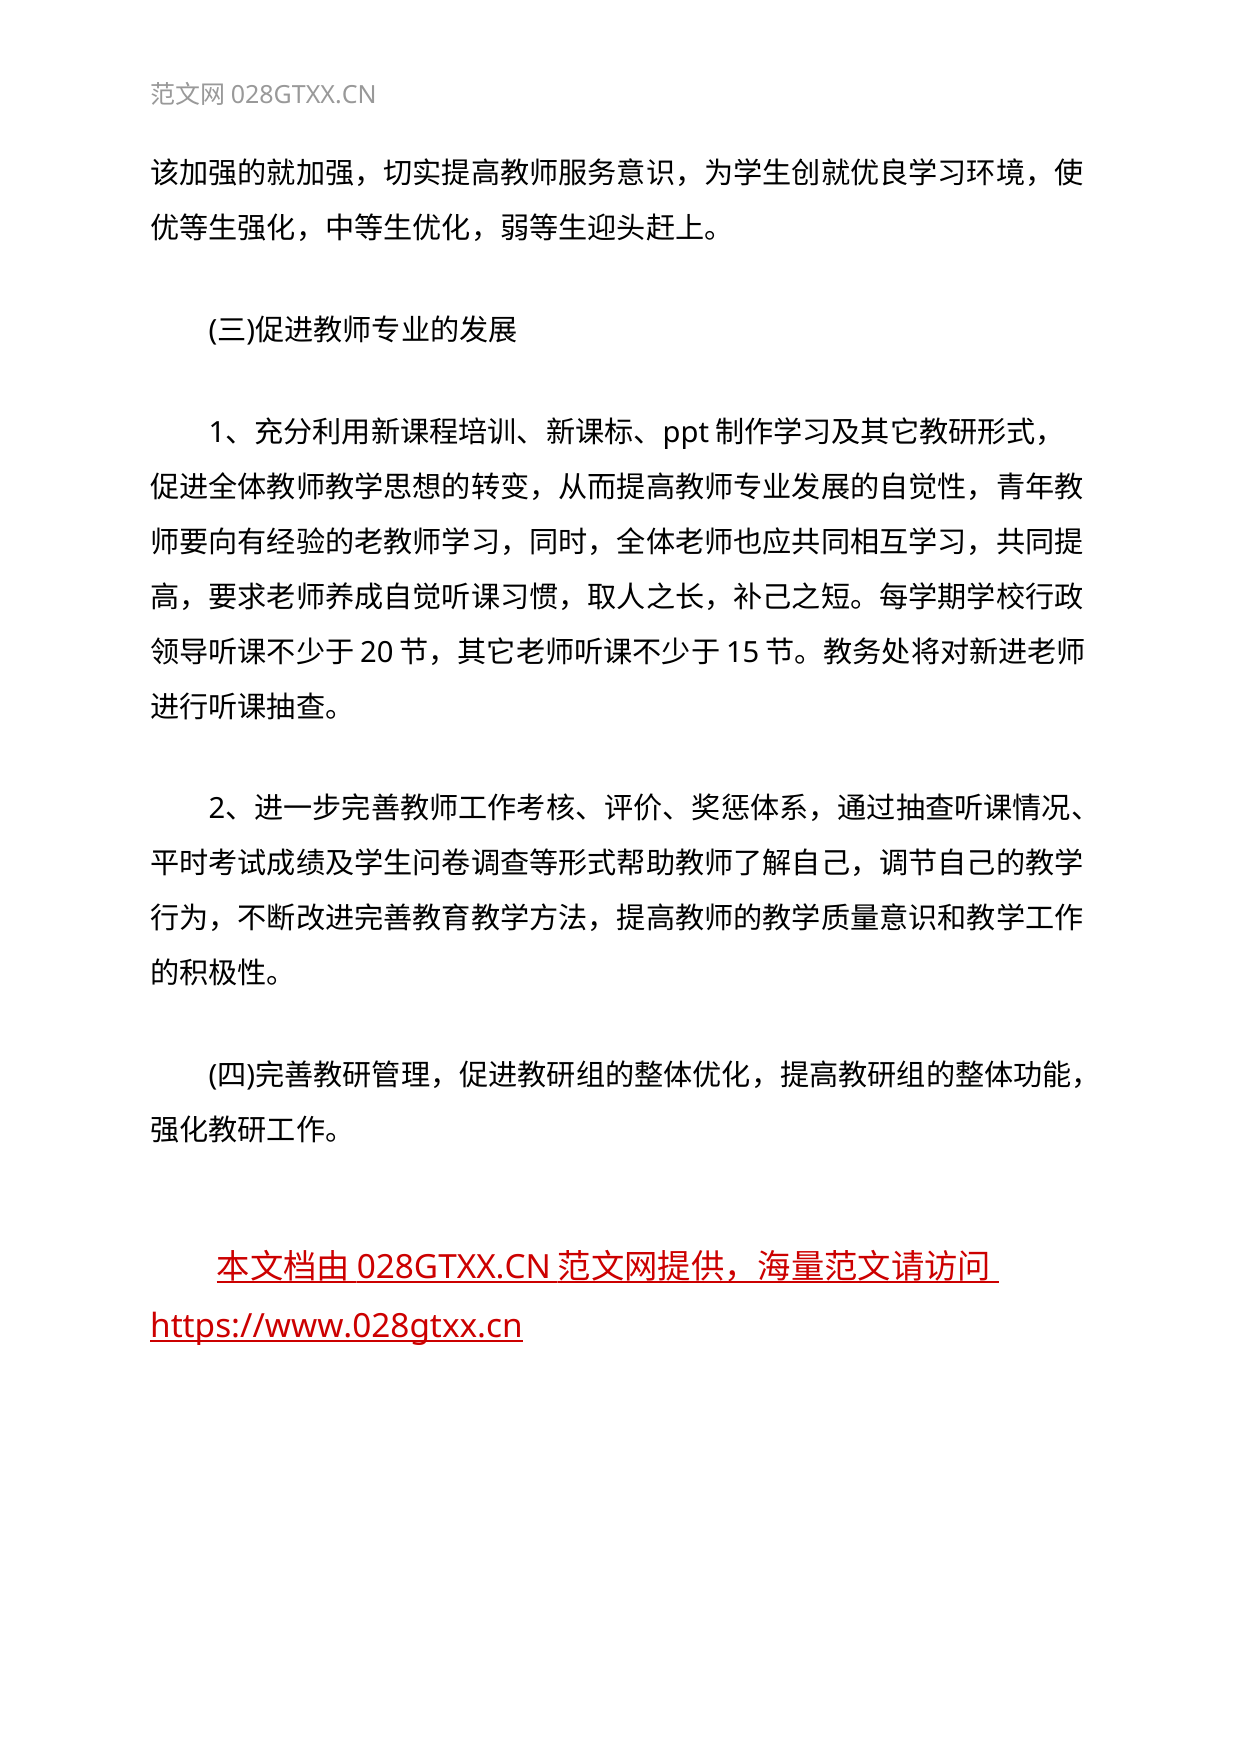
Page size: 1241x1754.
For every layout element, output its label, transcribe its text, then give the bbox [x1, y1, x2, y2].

text (四)完善教研管理，促进教研组的整体优化，提高教研组的整体功能，强化教研工作。 [150, 1052, 1090, 1149]
text 2、进一步完善教师工作考核、评价、奖惩体系，通过抽查听课情况、平时考试成绩及学生问卷调查等形式帮助教师了解自己，调节自己的教学行为，不断改进完善教育教学方法，提高教师的教学质量意识和教学工作的积极性。 [150, 785, 1090, 992]
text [150, 150, 1090, 247]
text 1、充分利用新课程培训、新课标、ppt制作学习及其它教研形式，促进全体教师教学思想的转变，从而提高教师专业发展的自觉性，青年教师要向有经验的老教师学习，同时，全体老师也应共同相互学习，共同提高，要求老师养成自觉听课习惯，取人之长，补己之短。每学期学校行政领导听课不少于20节，其它老师听课不少于15节。教务处将对新进老师进行听课抽查。 [150, 409, 1090, 726]
text (三)促进教师专业的发展 [150, 307, 1090, 349]
text 本文档由028GTXX.CN范文网提供，海量范文请访问 https://www.028gtxx.cn [150, 1240, 1090, 1347]
